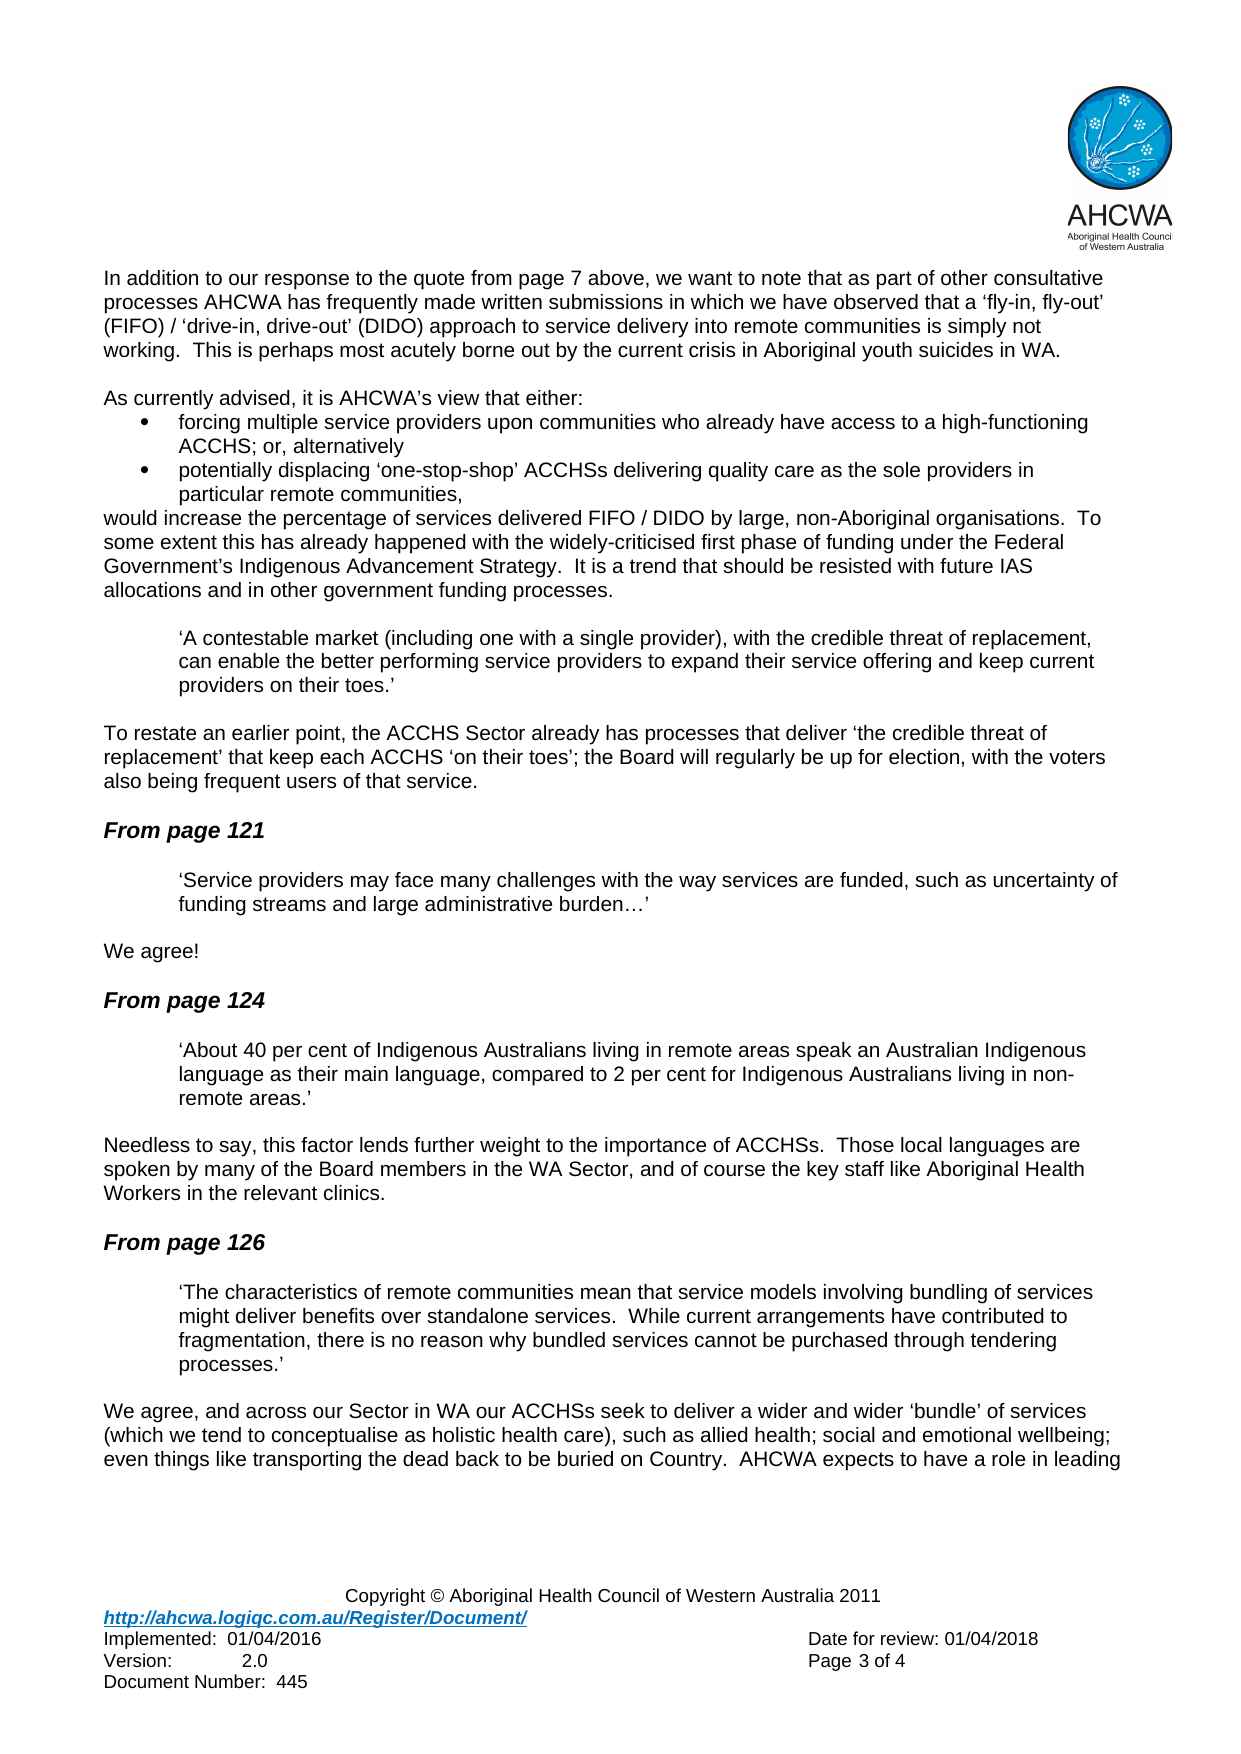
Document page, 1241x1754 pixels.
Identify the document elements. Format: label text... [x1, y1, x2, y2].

text would increase the percentage of services delivered FIFO / DIDO by large, non-Aboriginal organisations. To some extent this has already happened with the widely-criticised first phase of funding under the Federal Government’s Indigenous Advancement Strategy. It is a trend that should be resisted with future IAS allocations and in other government funding processes. [103, 506, 1123, 601]
text From page 124 [103, 987, 1123, 1013]
text ‘About 40 per cent of Indigenous Australians living in remote areas speak an Australian Indigenous language as their main language, compared to 2 per cent for Indigenous Australians living in non-remote areas.’ [178, 1037, 1123, 1109]
text We agree! [103, 939, 1123, 963]
text ‘A contestable market (including one with a single provider), with the credible threat of replacement, can enable the better performing service providers to expand their service offering and keep current providers on their toes.’ [178, 625, 1123, 697]
list potentially displacing ‘one-stop-shop’ ACCHSs delivering quality care as the sole providers in particular remote communities, [141, 458, 1123, 506]
text From page 126 [103, 1229, 1123, 1256]
text To restate an earlier point, the ACCHS Sector already has processes that deliver ‘the credible threat of replacement’ that keep each ACCHS ‘on their toes’; the Board will regularly be up for election, with the voters also being frequent users of that service. [103, 721, 1123, 793]
text As currently advised, it is AHCWA’s view that either: [103, 386, 1123, 409]
text Needless to say, this factor lends further weight to the importance of ACCHSs. Those local languages are spoken by many of the Board members in the WA Sector, and of course the key staff like Aboriginal Health Workers in the relevant clinics. [103, 1133, 1123, 1205]
picture [1067, 86, 1173, 250]
text ‘Service providers may face many challenges with the way services are funded, such as uncertainty of funding streams and large administrative burden…’ [178, 867, 1123, 915]
list forcing multiple service providers upon communities who already have access to a high-functioning ACCHS; or, alternatively [141, 409, 1123, 458]
text ‘The characteristics of remote communities mean that service models involving bundling of services might deliver benefits over standalone services. While current arrangements have contributed to fragmentation, there is no reason why bundled services cannot be purchased through tendering processes.’ [178, 1279, 1123, 1375]
text In addition to our response to the quote from page 7 above, we want to note that as part of other consultative processes AHCWA has frequently made written submissions in which we have observed that a ‘fly-in, fly-out’ (FIFO) / ‘drive-in, drive-out’ (DIDO) approach to service delivery into remote communities is simply not working. This is perhaps most acutely borne out by the current crisis in Aboriginal youth suicides in WA. [103, 266, 1123, 362]
text From page 121 [103, 817, 1123, 843]
